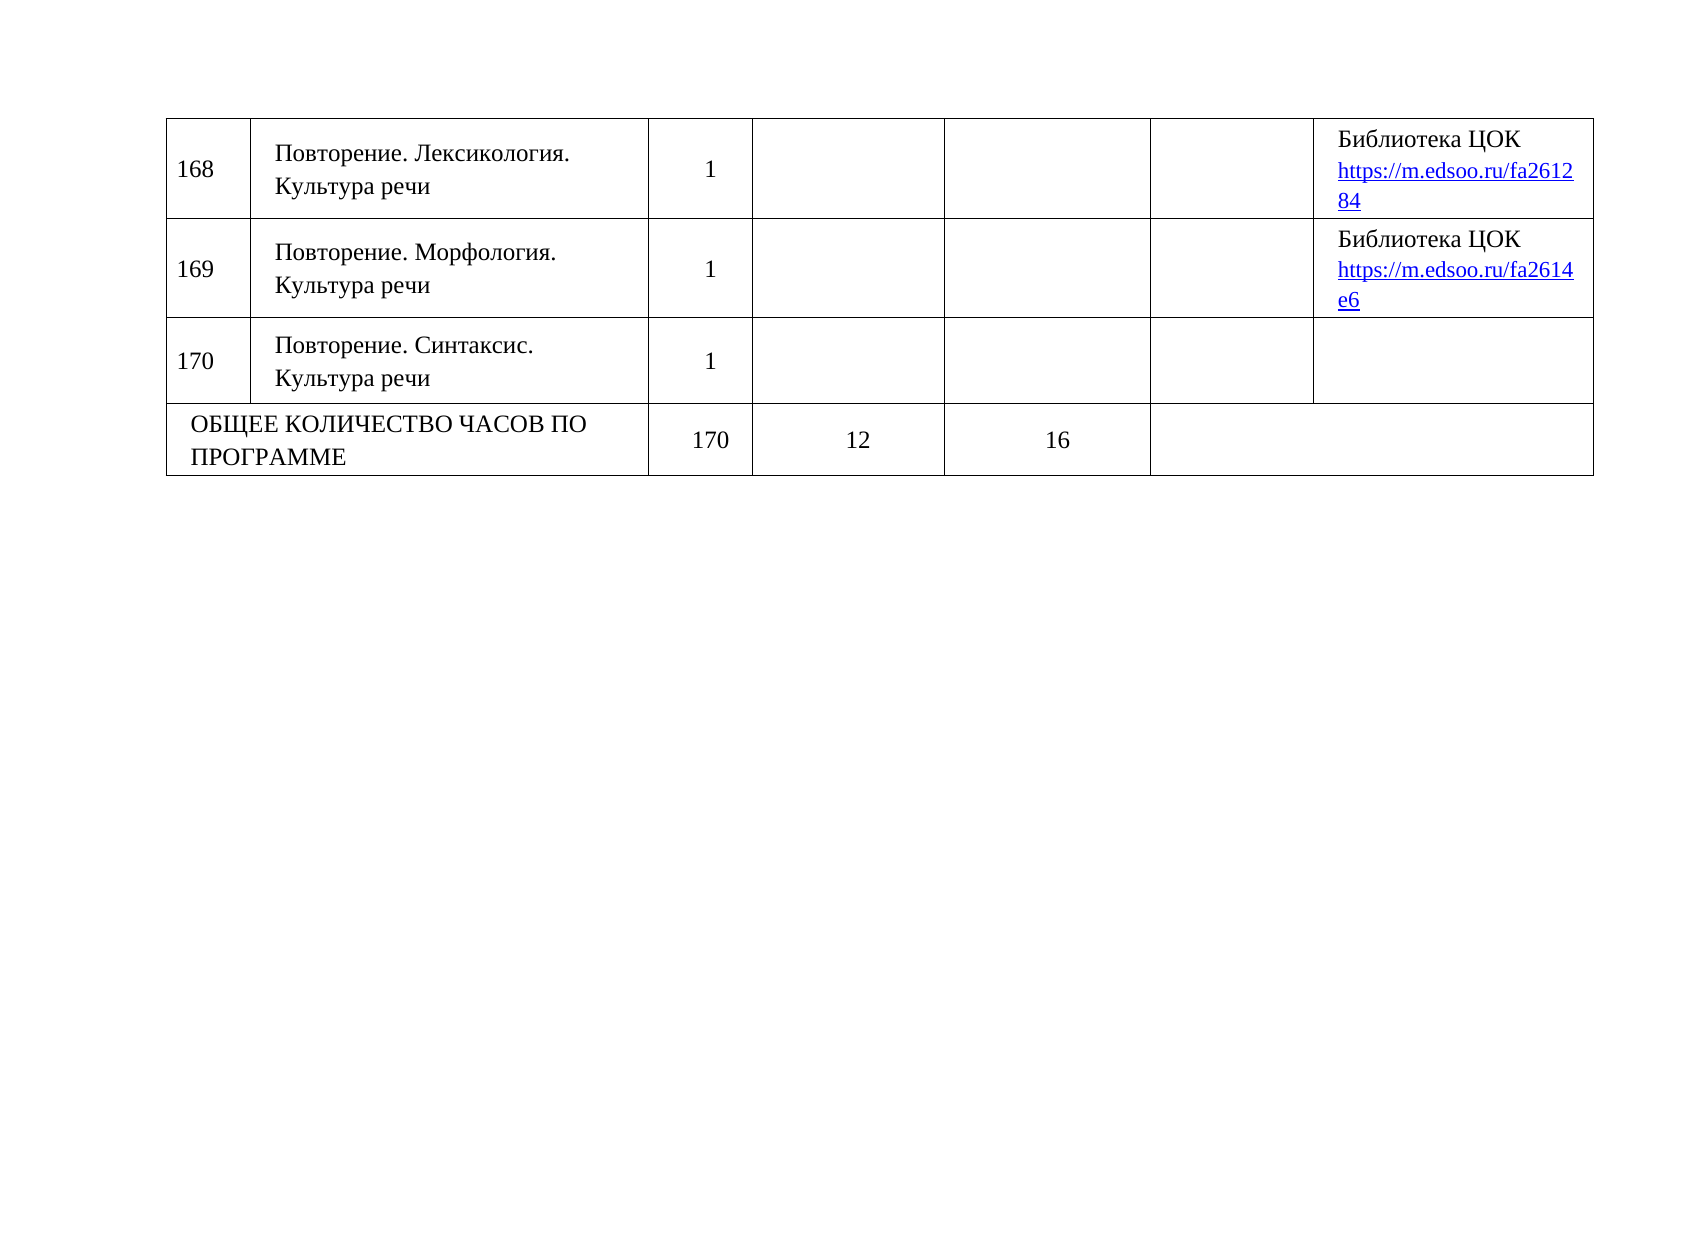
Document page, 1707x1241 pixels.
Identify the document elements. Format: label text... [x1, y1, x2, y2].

table_cell [1151, 404, 1593, 474]
table_cell 1 [649, 219, 752, 317]
table_cell Повторение. Морфология. Культура речи [251, 219, 648, 317]
table_cell Повторение. Лексикология. Культура речи [251, 119, 648, 217]
table_cell Повторение. Синтаксис. Культура речи [251, 318, 648, 403]
table_cell 170 [167, 318, 250, 403]
table_cell [1151, 318, 1313, 403]
table_cell [1151, 119, 1313, 217]
table_cell [753, 119, 944, 217]
table_cell 168 [167, 119, 250, 217]
table_cell Библиотека ЦОК https://m.edsoo.ru/fa2614e6 [1314, 219, 1593, 317]
table_cell [1314, 318, 1593, 403]
table_cell 169 [167, 219, 250, 317]
table_cell 1 [649, 119, 752, 217]
table_cell ОБЩЕЕ КОЛИЧЕСТВО ЧАСОВ ПО ПРОГРАММЕ [167, 404, 648, 474]
table_cell [945, 119, 1150, 217]
table_cell [945, 318, 1150, 403]
table_cell [945, 219, 1150, 317]
table_cell 12 [753, 404, 944, 474]
table_cell Библиотека ЦОК https://m.edsoo.ru/fa261284 [1314, 119, 1593, 217]
table_cell 16 [945, 404, 1150, 474]
table_cell [753, 219, 944, 317]
table_cell [753, 318, 944, 403]
table_cell 1 [649, 318, 752, 403]
table_cell 170 [649, 404, 752, 474]
table_cell [1151, 219, 1313, 317]
